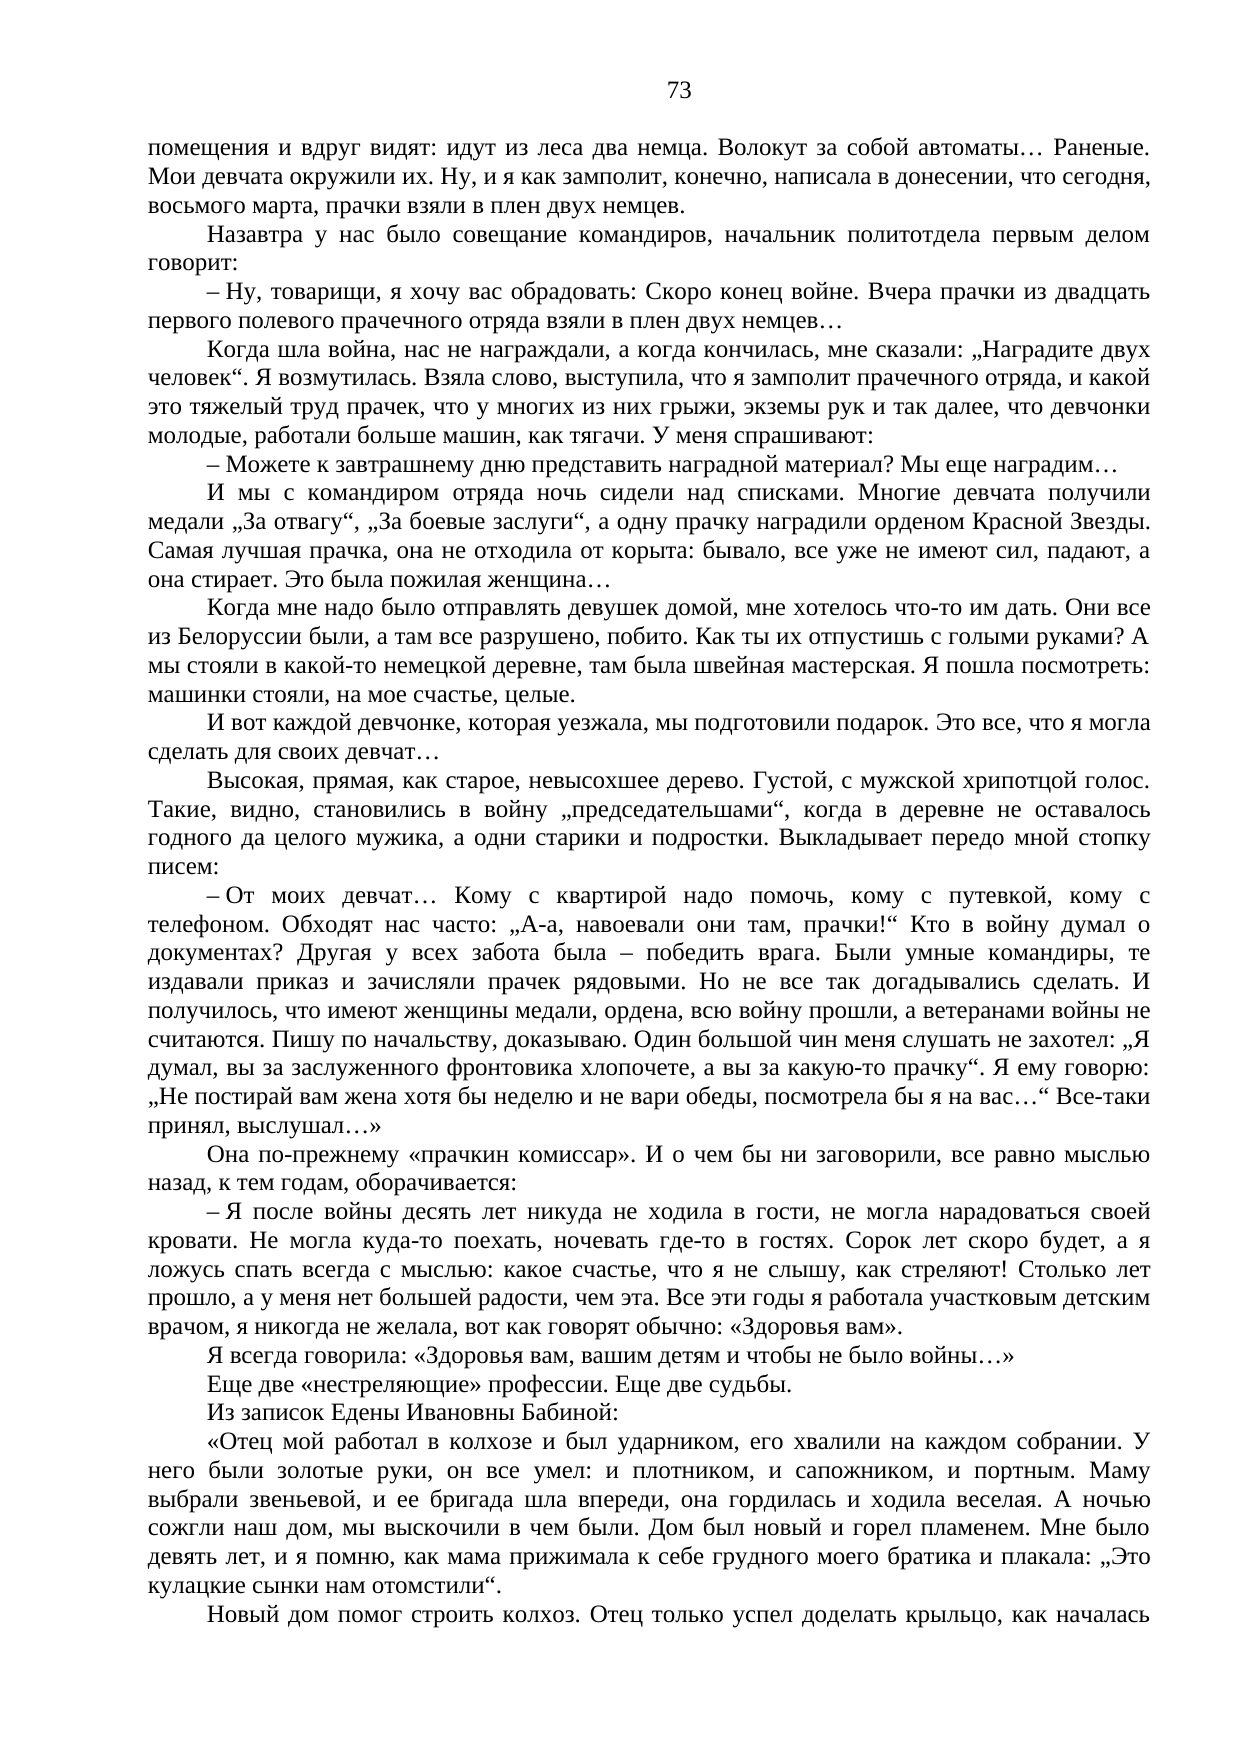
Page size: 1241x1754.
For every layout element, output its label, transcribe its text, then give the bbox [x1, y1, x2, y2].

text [148, 1599, 1152, 1627]
text Из записок Едены Ивановны Бабиной: [148, 1397, 1152, 1426]
text Еще две «нестреляющие» профессии. Еще две судьбы. [148, 1369, 1152, 1397]
text «Отец мой работал в колхозе и был ударником, его хвалили на каждом собрании. У него были золотые руки, он все умел: и плотником, и сапожником, и портным. Маму выбрали звеньевой, и ее бригада шла впереди, она гордилась и ходила веселая. А ночью сожгли наш дом, мы выскочили в чем были. Дом был новый и горел пламенем. Мне было девять лет, и я помню, как мама прижимала к себе грудного моего братика и плакала: „Это кулацкие сынки нам отомстили“. [148, 1426, 1152, 1599]
text – От моих девчат… Кому с квартирой надо помочь, кому с путевкой, кому с телефоном. Обходят нас часто: „А-а, навоевали они там, прачки!“ Кто в войну думал о документах? Другая у всех забота была – победить врага. Были умные командиры, те издавали приказ и зачисляли прачек рядовыми. Но не все так догадывались сделать. И получилось, что имеют женщины медали, ордена, всю войну прошли, а ветеранами войны не считаются. Пишу по начальству, доказываю. Один большой чин меня слушать не захотел: „Я думал, вы за заслуженного фронтовика хлопочете, а вы за какую-то прачку“. Я ему говорю: „Не постирай вам жена хотя бы неделю и не вари обеды, посмотрела бы я на вас…“ Все-таки принял, выслушал…» [148, 880, 1152, 1139]
text И вот каждой девчонке, которая уезжала, мы подготовили подарок. Это все, что я могла сделать для своих девчат… [148, 707, 1152, 765]
text Когда мне надо было отправлять девушек домой, мне хотелось что-то им дать. Они все из Белоруссии были, а там все разрушено, побито. Как ты их отпустишь с голыми руками? А мы стояли в какой-то немецкой деревне, там была швейная мастерская. Я пошла посмотреть: машинки стояли, на мое счастье, целые. [148, 592, 1152, 707]
text Когда шла война, нас не награждали, а когда кончилась, мне сказали: „Наградите двух человек“. Я возмутилась. Взяла слово, выступила, что я замполит прачечного отряда, и какой это тяжелый труд прачек, что у многих из них грыжи, экземы рук и так далее, что девчонки молодые, работали больше машин, как тягачи. У меня спрашивают: [148, 334, 1152, 449]
text Она по-прежнему «прачкин комиссар». И о чем бы ни заговорили, все равно мыслью назад, к тем годам, оборачивается: [148, 1139, 1152, 1196]
text Я всегда говорила: «Здоровья вам, вашим детям и чтобы не было войны…» [148, 1340, 1152, 1369]
text – Можете к завтрашнему дню представить наградной материал? Мы еще наградим… [148, 449, 1152, 477]
text – Ну, товарищи, я хочу вас обрадовать: Скоро конец войне. Вчера прачки из двадцать первого полевого прачечного отряда взяли в плен двух немцев… [148, 276, 1152, 334]
text Высокая, прямая, как старое, невысохшее дерево. Густой, с мужской хрипотцой голос. Такие, видно, становились в войну „председательшами“, когда в деревне не оставалось годного да целого мужика, а одни старики и подростки. Выкладывает передо мной стопку писем: [148, 765, 1152, 880]
text Назавтра у нас было совещание командиров, начальник политотдела первым делом говорит: [148, 219, 1152, 276]
text – Я после войны десять лет никуда не ходила в гости, не могла нарадоваться своей кровати. Не могла куда-то поехать, ночевать где-то в гостях. Сорок лет скоро будет, а я ложусь спать всегда с мыслью: какое счастье, что я не слышу, как стреляют! Столько лет прошло, а у меня нет большей радости, чем эта. Все эти годы я работала участковым детским врачом, я никогда не желала, вот как говорят обычно: «Здоровья вам». [148, 1196, 1152, 1340]
text И мы с командиром отряда ночь сидели над списками. Многие девчата получили медали „За отвагу“, „За боевые заслуги“, а одну прачку наградили орденом Красной Звезды. Самая лучшая прачка, она не отходила от корыта: бывало, все уже не имеют сил, падают, а она стирает. Это была пожилая женщина… [148, 477, 1152, 592]
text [148, 132, 1152, 219]
